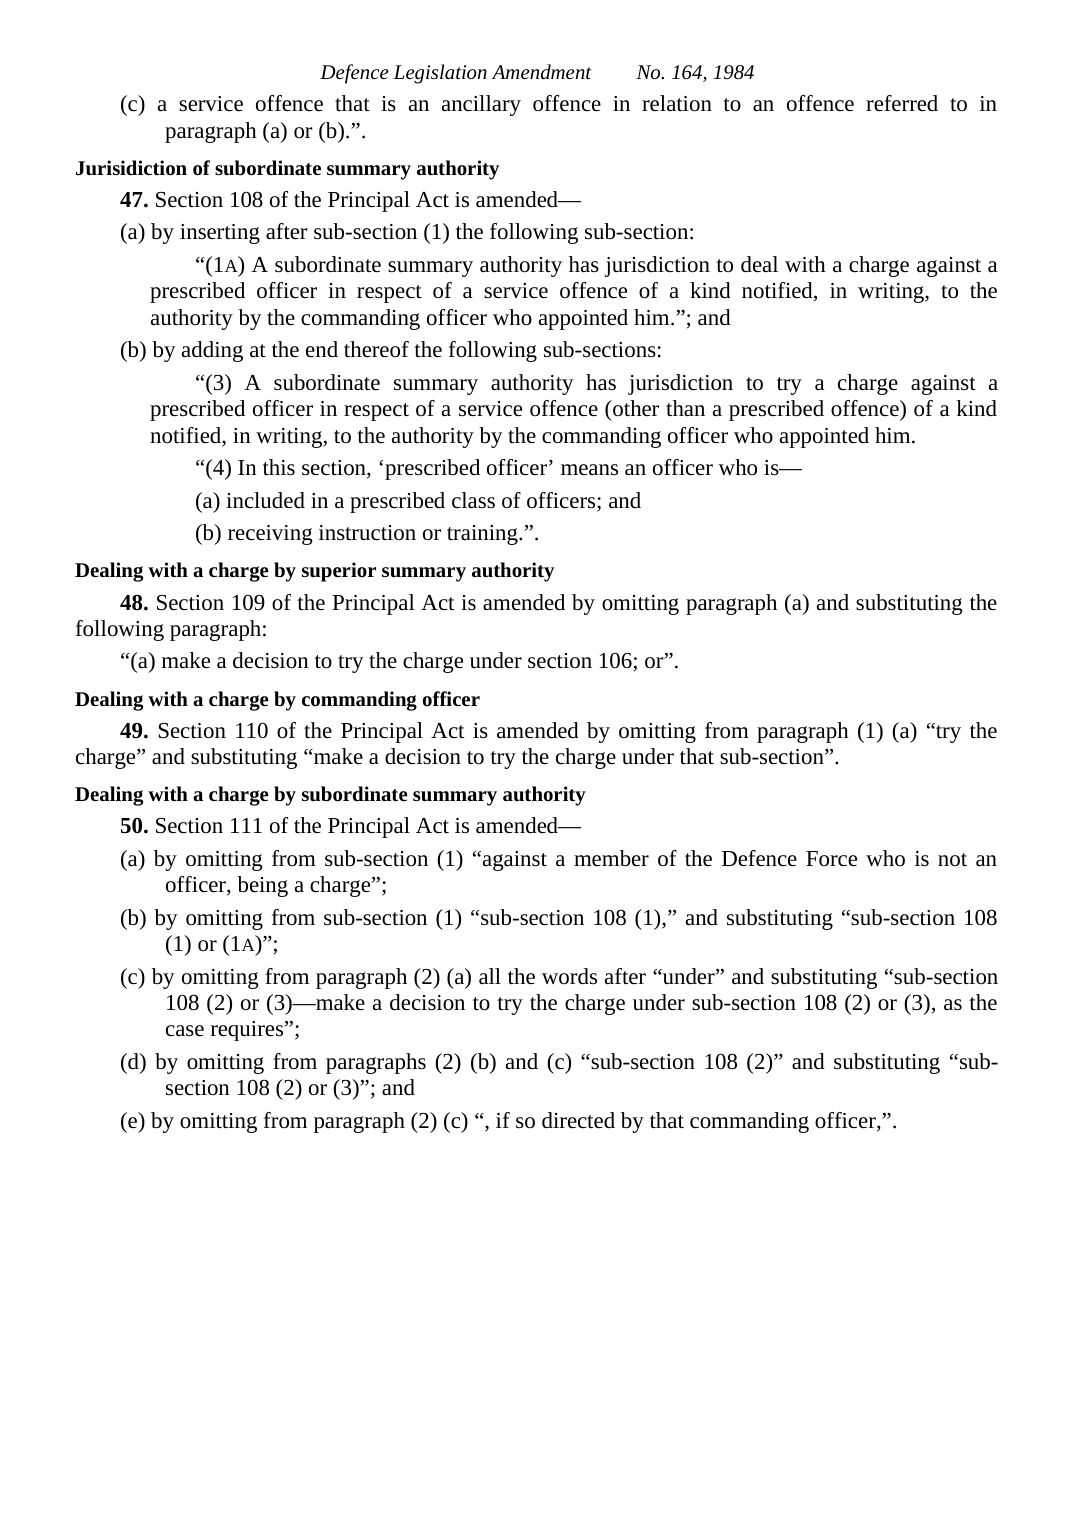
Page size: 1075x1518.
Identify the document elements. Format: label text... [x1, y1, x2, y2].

text (c) a service offence that is an ancillary offence in relation to an offence referred to in paragraph (a) or (b).”. [120, 90, 1000, 143]
text “(3) A subordinate summary authority has jurisdiction to try a charge against a prescribed officer in respect of a service offence (other than a prescribed offence) of a kind notified, in writing, to the authority by the commanding officer who appointed him. [150, 369, 1000, 448]
text (b) receiving instruction or training.”. [195, 519, 1000, 546]
text (d) by omitting from paragraphs (2) (b) and (c) “sub-section 108 (2)” and substituting “sub-section 108 (2) or (3)”; and [120, 1048, 1000, 1101]
text Dealing with a charge by subordinate summary authority [75, 782, 1000, 806]
text (b) by omitting from sub-section (1) “sub-section 108 (1),” and substituting “sub-section 108 (1) or (1a)”; [120, 904, 1000, 957]
text “(a) make a decision to try the charge under section 106; or”. [120, 648, 1000, 674]
text (b) by adding at the end thereof the following sub-sections: [120, 336, 1000, 363]
text “(4) In this section, ‘prescribed officer’ means an officer who is— [150, 454, 1000, 481]
text 50. Section 111 of the Principal Act is amended— [75, 812, 1000, 839]
text “(1a) A subordinate summary authority has jurisdiction to deal with a charge against a prescribed officer in respect of a service offence of a kind notified, in writing, to the authority by the commanding officer who appointed him.”; and [150, 251, 1000, 330]
text 47. Section 108 of the Principal Act is amended— [75, 186, 1000, 212]
text (c) by omitting from paragraph (2) (a) all the words after “under” and substituting “sub-section 108 (2) or (3)—make a decision to try the charge under sub-section 108 (2) or (3), as the case requires”; [120, 963, 1000, 1042]
text 48. Section 109 of the Principal Act is amended by omitting paragraph (a) and substituting the following paragraph: [75, 589, 1000, 641]
text Dealing with a charge by commanding officer [75, 686, 1000, 711]
text Jurisidiction of subordinate summary authority [75, 156, 1000, 179]
text 49. Section 110 of the Principal Act is amended by omitting from paragraph (1) (a) “try the charge” and substituting “make a decision to try the charge under that sub-section”. [75, 717, 1000, 769]
text (a) by inserting after sub-section (1) the following sub-section: [120, 218, 1000, 245]
text (a) by omitting from sub-section (1) “against a member of the Defence Force who is not an officer, being a charge”; [120, 845, 1000, 898]
text Dealing with a charge by superior summary authority [75, 558, 1000, 582]
text (a) included in a prescribed class of officers; and [195, 487, 1000, 513]
text (e) by omitting from paragraph (2) (c) “, if so directed by that commanding officer,”. [120, 1107, 1000, 1133]
